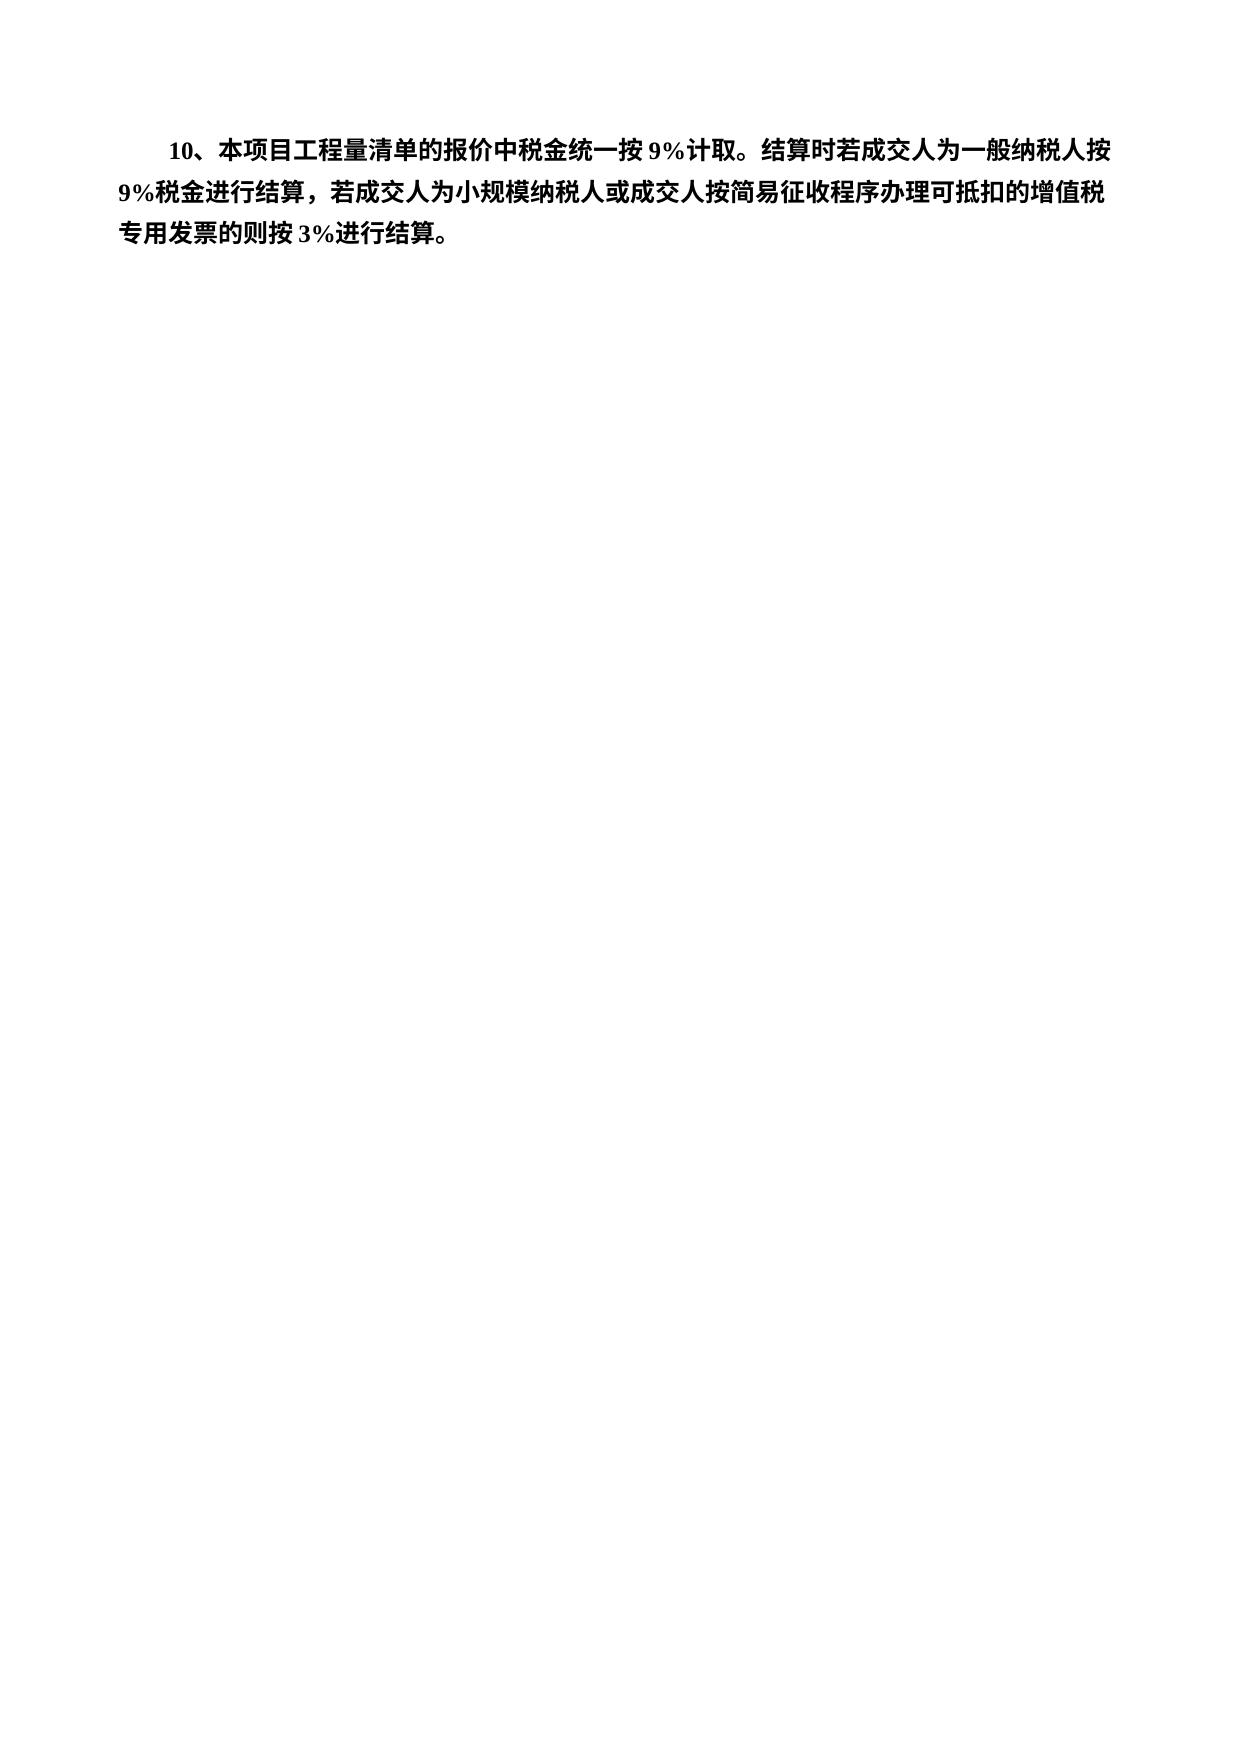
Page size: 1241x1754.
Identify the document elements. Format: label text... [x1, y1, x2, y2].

text 10、本项目工程量清单的报价中税金统一按9%计取。结算时若成交人为一般纳税人按9%税金进行结算，若成交人为小规模纳税人或成交人按简易征收程序办理可抵扣的增值税专用发票的则按3%进行结算。 [118, 126, 1122, 251]
